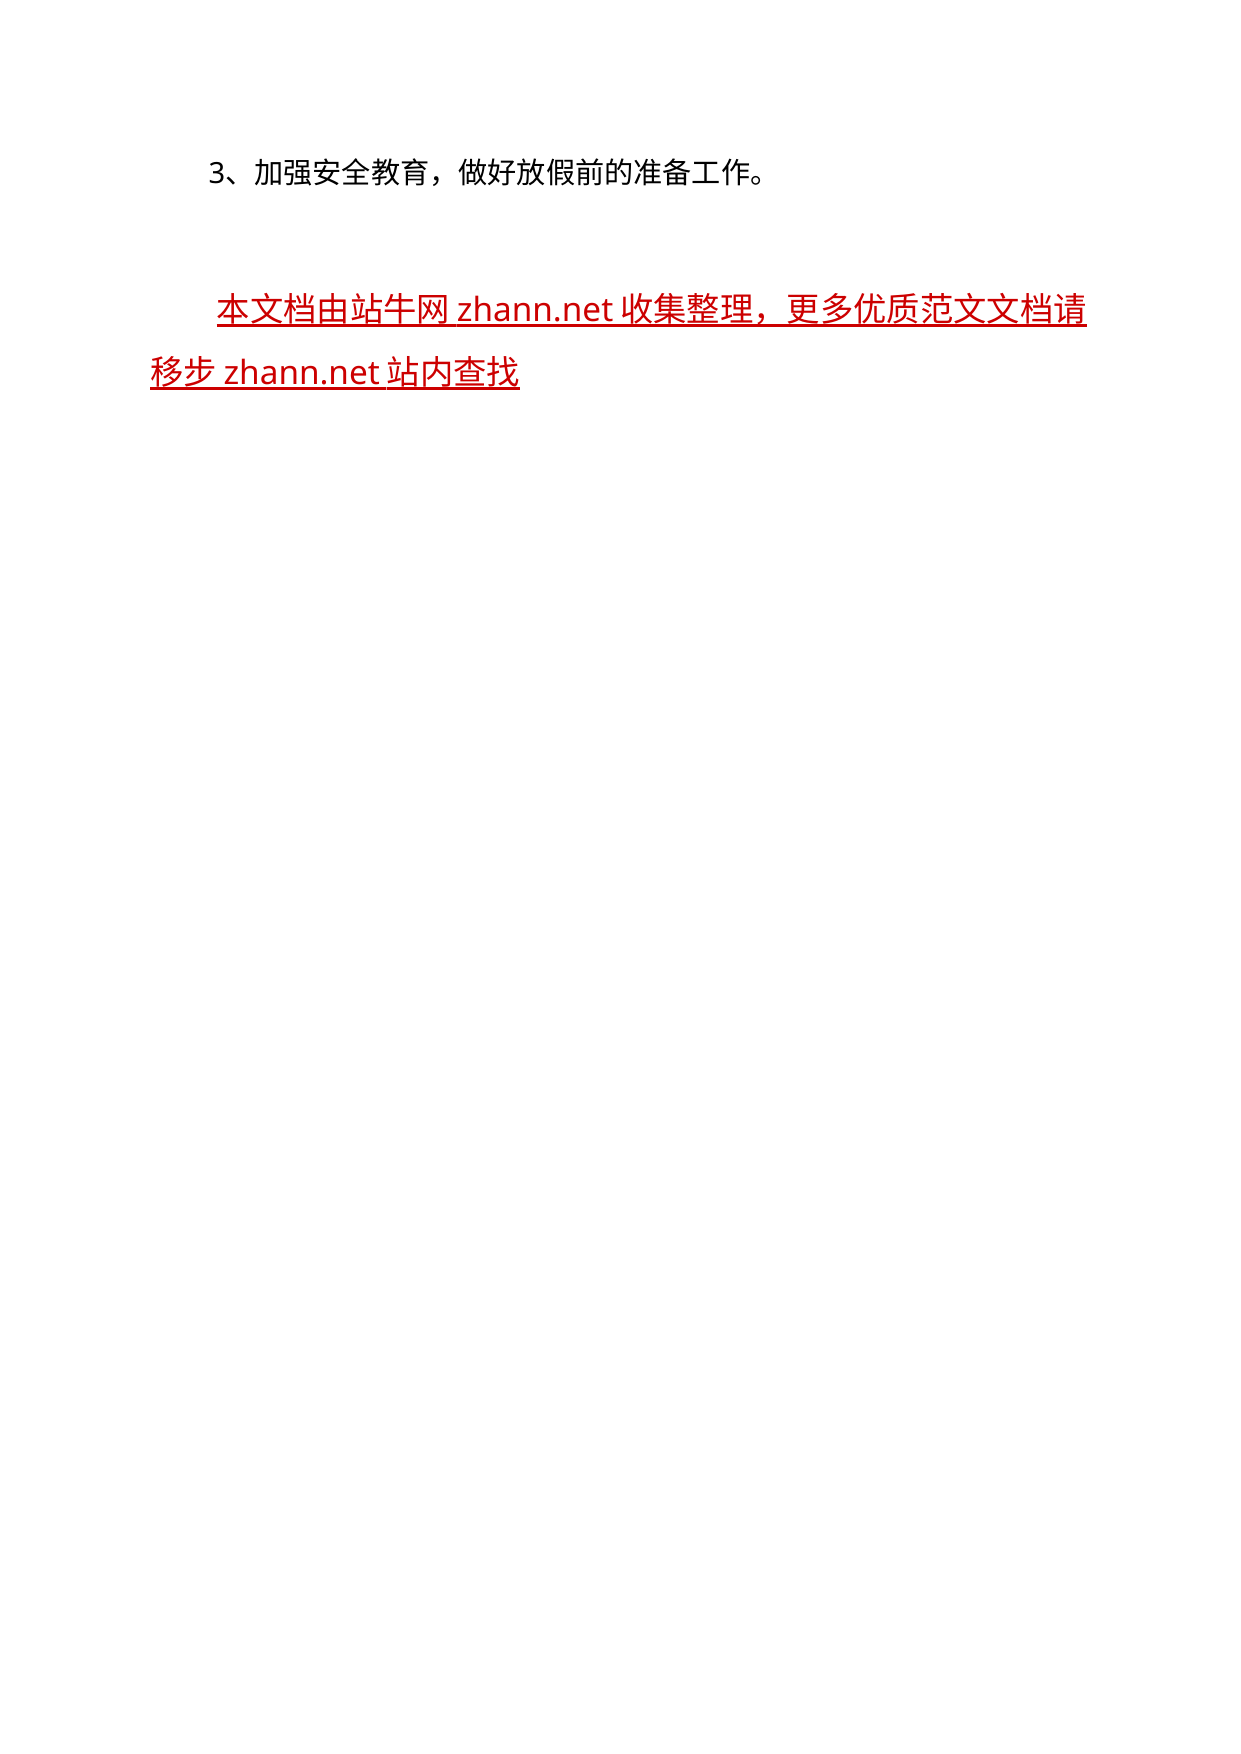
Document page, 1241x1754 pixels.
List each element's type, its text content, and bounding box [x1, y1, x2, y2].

text 3、加强安全教育，做好放假前的准备工作。 [150, 150, 1090, 192]
text 本文档由站牛网zhann.net收集整理，更多优质范文文档请移步zhann.net站内查找 [150, 283, 1090, 394]
